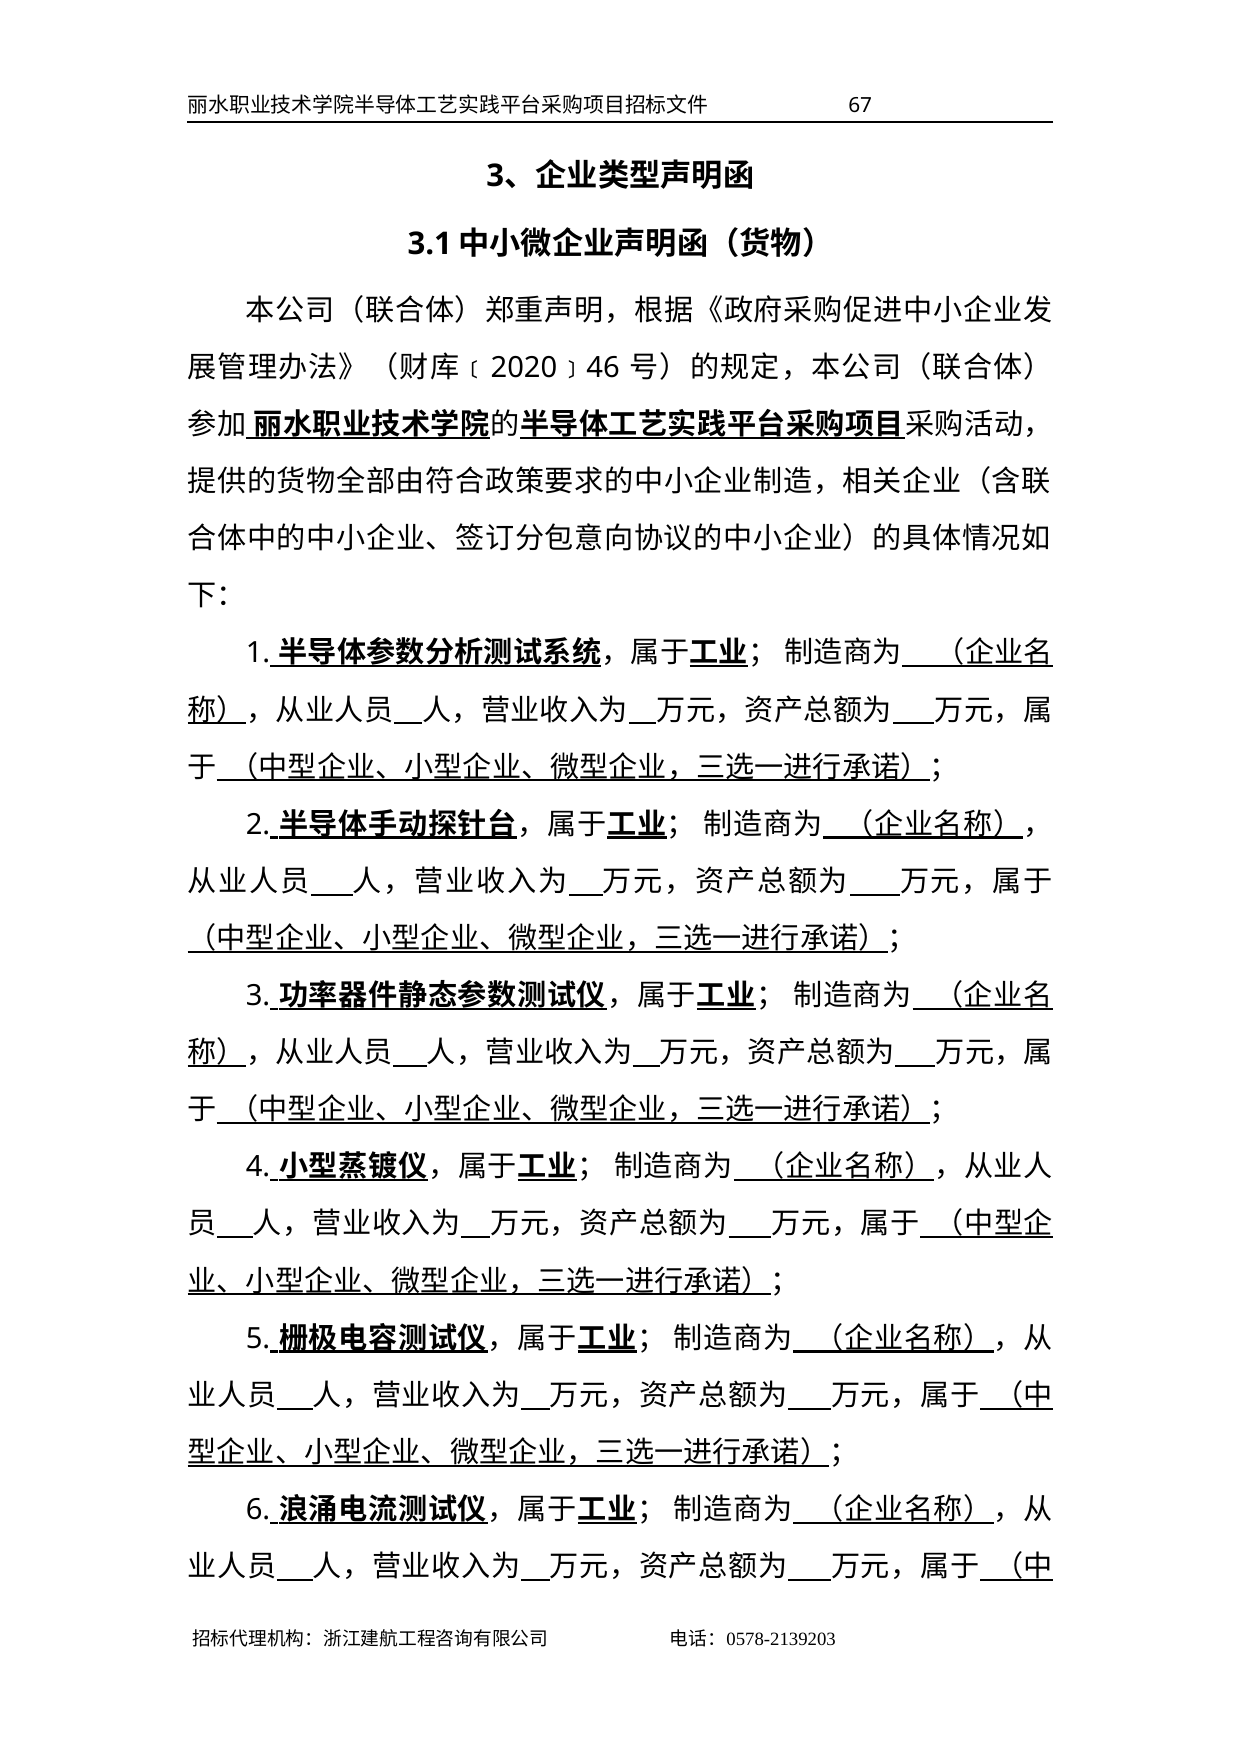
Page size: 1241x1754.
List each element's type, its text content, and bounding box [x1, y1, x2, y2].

text 4. 小型蒸镀仪，属于工业； 制造商为 （企业名称），从业人员 人，营业收入为 万元，资产总额为 万元，属于 （中型企业、小型企业、微型企业，三选一进行承诺）； [187, 1143, 1053, 1299]
text 3、企业类型声明函 [187, 150, 1053, 195]
text 5. 栅极电容测试仪，属于工业； 制造商为 （企业名称），从业人员 人，营业收入为 万元，资产总额为 万元，属于 （中型企业、小型企业、微型企业，三选一进行承诺）； [187, 1314, 1053, 1471]
text 本公司（联合体）郑重声明，根据《政府采购促进中小企业发展管理办法》（财库﹝2020﹞46 号）的规定，本公司（联合体）参加 丽水职业技术学院的半导体工艺实践平台采购项目采购活动，提供的货物全部由符合政策要求的中小企业制造，相关企业（含联合体中的中小企业、签订分包意向协议的中小企业）的具体情况如下： [187, 286, 1053, 614]
text 1. 半导体参数分析测试系统，属于工业； 制造商为 （企业名称），从业人员 人，营业收入为 万元，资产总额为 万元，属于 （中型企业、小型企业、微型企业，三选一进行承诺）； [187, 629, 1053, 785]
text 3.1中小微企业声明函（货物） [187, 218, 1053, 263]
text 3. 功率器件静态参数测试仪，属于工业； 制造商为 （企业名称），从业人员 人，营业收入为 万元，资产总额为 万元，属于 （中型企业、小型企业、微型企业，三选一进行承诺）； [187, 972, 1053, 1128]
text 2. 半导体手动探针台，属于工业； 制造商为 （企业名称），从业人员 人，营业收入为 万元，资产总额为 万元，属于 （中型企业、小型企业、微型企业，三选一进行承诺）； [187, 800, 1053, 957]
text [187, 1486, 1053, 1585]
